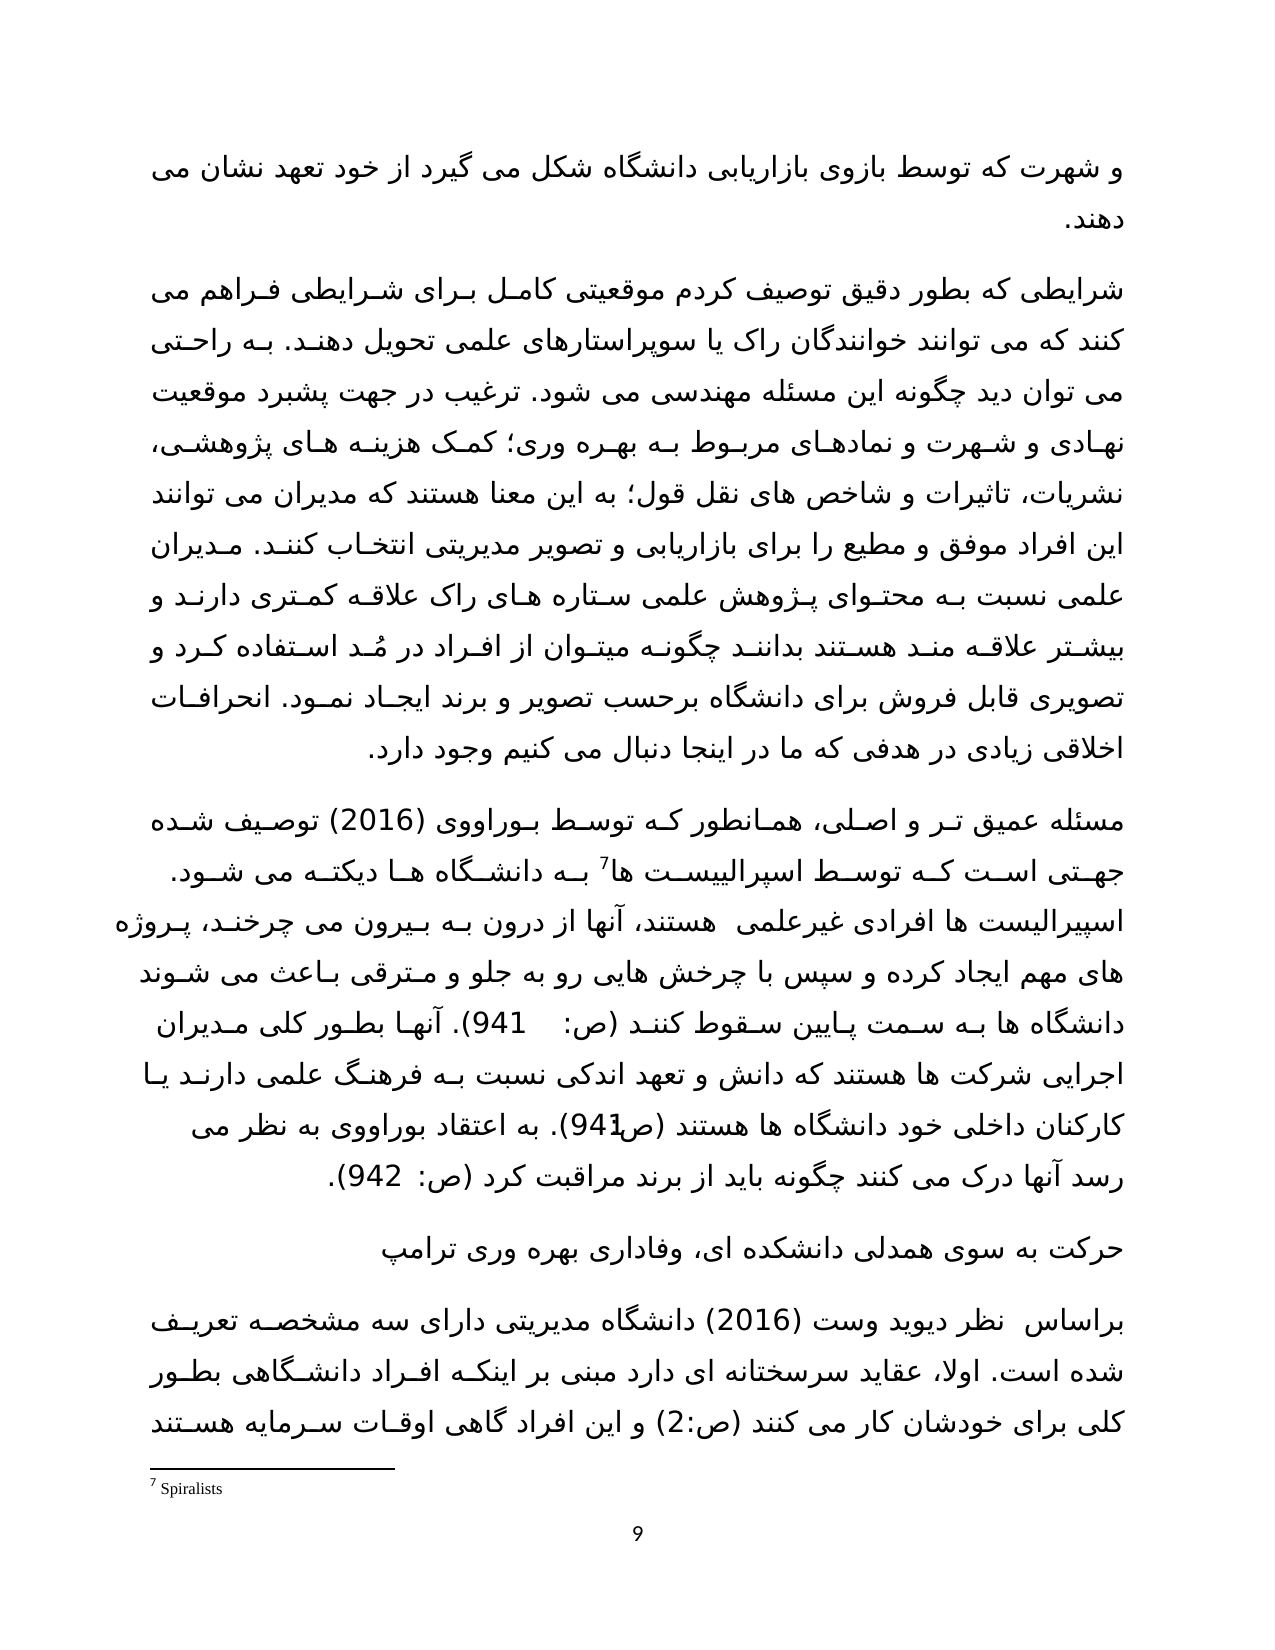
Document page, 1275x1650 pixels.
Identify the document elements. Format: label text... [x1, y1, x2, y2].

text مسئله عمیق تر و اصلی، همانطور که توسط بوراووی (2016) توصیف شده جهتی است که توسط اسپرالییست ها به دانشگاه ها دیکته می شود. اسپیرالیست ها افرادی غیرعلمی هستند، آنها از درون به بیرون می چرخند، پروژه های مهم ایجاد کرده و سپس با چرخش هایی رو به جلو و مترقی باعث می شوند دانشگاه ها به سمت پایین سقوط کنند (ص:941). آنها بطور کلی مدیران اجرایی شرکت ها هستند که دانش و تعهد اندکی نسبت به فرهنگ علمی دارند یا کارکنان داخلی خود دانشگاه ها هستند (ص:941). به اعتقاد بوراووی به نظر می رسد آنها درک می کنند چگونه باید از برند مراقبت کرد (ص:942). [150, 803, 1125, 1193]
text شرایطی که بطور دقیق توصیف کردم موقعیتی کامل برای شرایطی فراهم می کنند که می توانند خوانندگان راک یا سوپراستارهای علمی تحویل دهند. به راحتی می توان دید چگونه این مسئله مهندسی می شود. ترغیب در جهت پشبرد موقعیت نهادی و شهرت و نمادهای مربوط به بهره وری؛ کمک هزینه های پژوهشی، نشریات، تاثیرات و شاخص های نقل قول؛ به این معنا هستند که مدیران می توانند این افراد موفق و مطیع را برای بازاریابی و تصویر مدیریتی انتخاب کنند. مدیران علمی نسبت به محتوای پژوهش علمی ستاره های راک علاقه کمتری دارند و بیشتر علاقه مند هستند بدانند چگونه میتوان از افراد در مُد استفاده کرد و تصویری قابل فروش برای دانشگاه برحسب تصویر و برند ایجاد نمود. انحرافات اخلاقی زیادی در هدفی که ما در اینجا دنبال می کنیم وجود دارد. [150, 273, 1125, 765]
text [150, 150, 1125, 235]
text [150, 1303, 1125, 1439]
text حرکت به سوی همدلی دانشکده ای، وفاداری بهره وری ترامپ [150, 1231, 1125, 1265]
